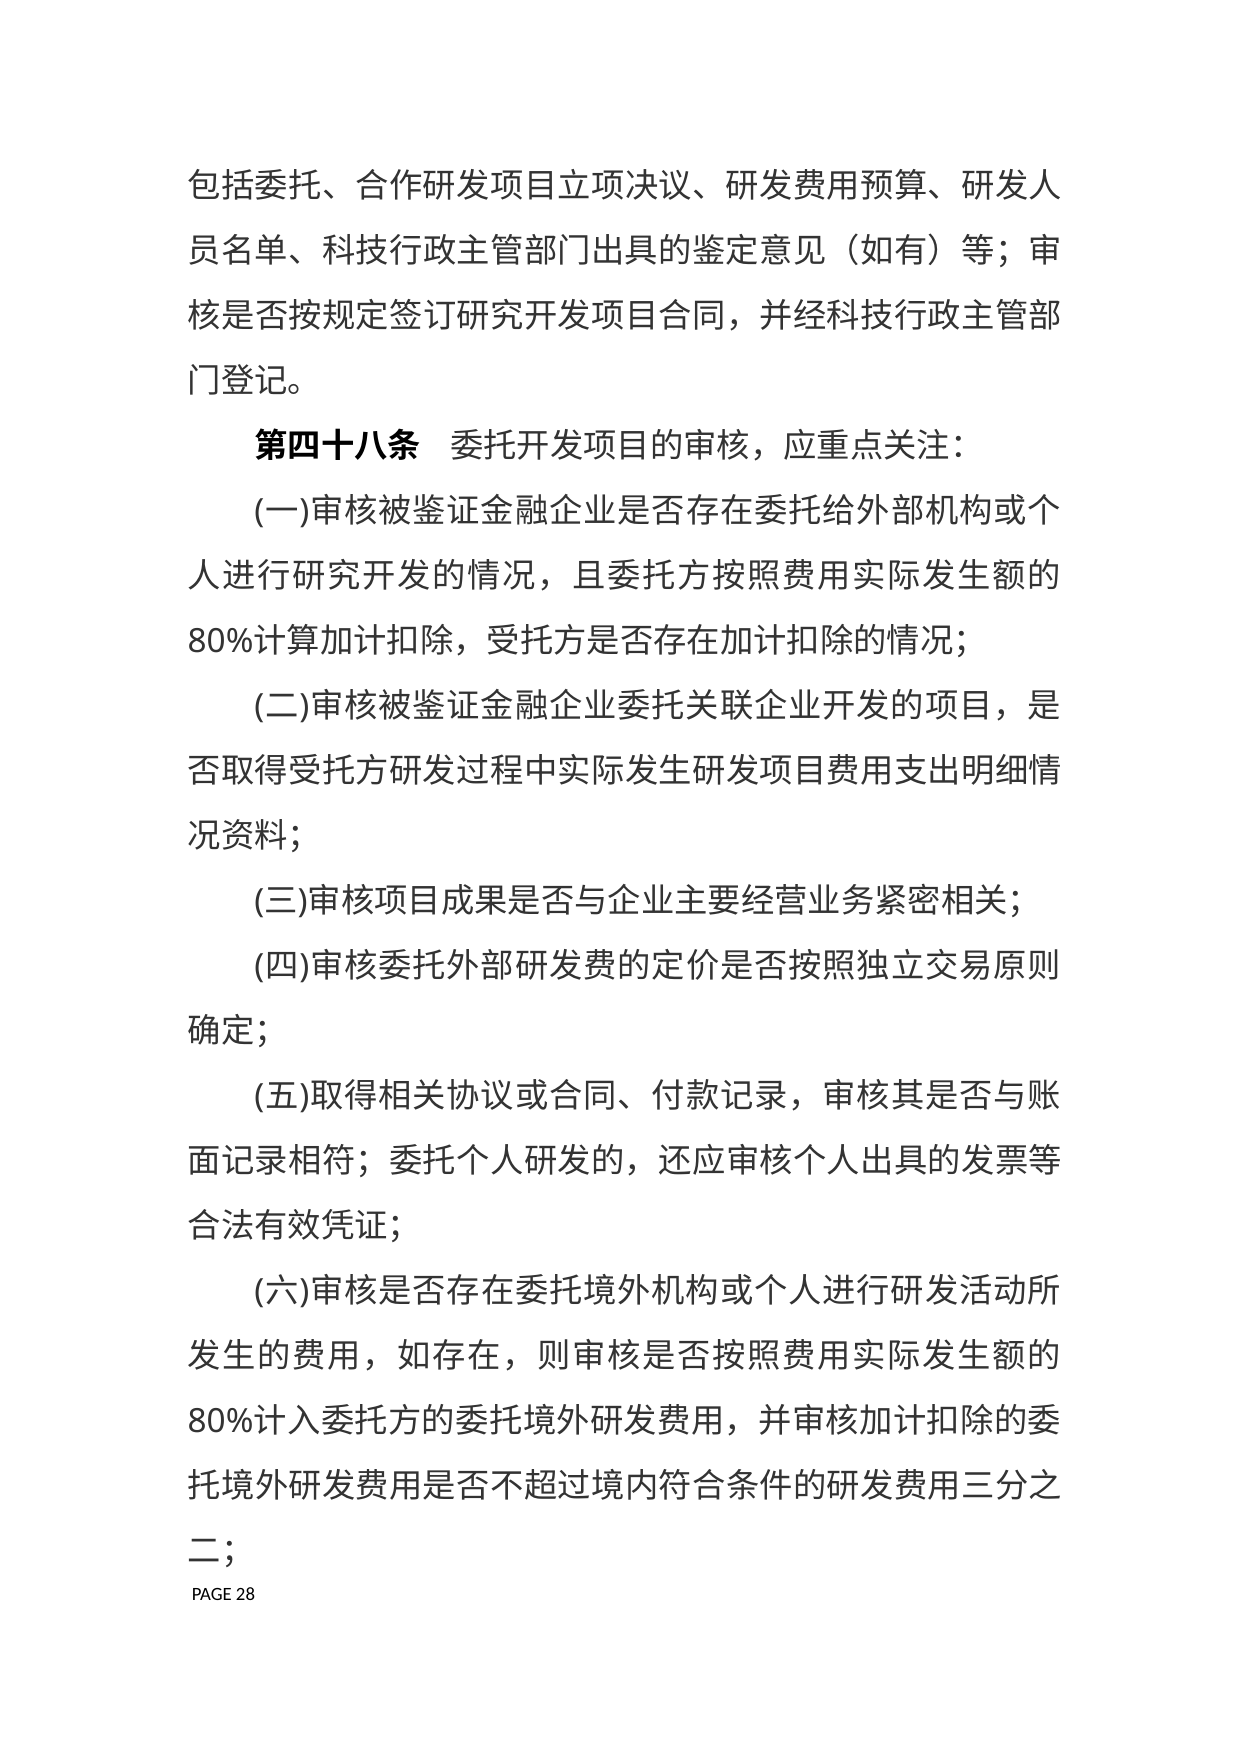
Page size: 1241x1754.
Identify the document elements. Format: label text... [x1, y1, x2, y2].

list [187, 151, 1063, 411]
text (三)审核项目成果是否与企业主要经营业务紧密相关； [187, 866, 1063, 931]
list 委托开发项目的审核，应重点关注： [187, 411, 1063, 476]
text (二)审核被鉴证金融企业委托关联企业开发的项目，是否取得受托方研发过程中实际发生研发项目费用支出明细情况资料； [187, 671, 1063, 866]
text (六)审核是否存在委托境外机构或个人进行研发活动所发生的费用，如存在，则审核是否按照费用实际发生额的80%计入委托方的委托境外研发费用，并审核加计扣除的委托境外研发费用是否不超过境内符合条件的研发费用三分之二； [187, 1256, 1063, 1581]
text (四)审核委托外部研发费的定价是否按照独立交易原则确定； [187, 931, 1063, 1061]
text (五)取得相关协议或合同、付款记录，审核其是否与账面记录相符；委托个人研发的，还应审核个人出具的发票等合法有效凭证； [187, 1061, 1063, 1256]
text (一)审核被鉴证金融企业是否存在委托给外部机构或个人进行研究开发的情况，且委托方按照费用实际发生额的80%计算加计扣除，受托方是否存在加计扣除的情况； [187, 476, 1063, 671]
